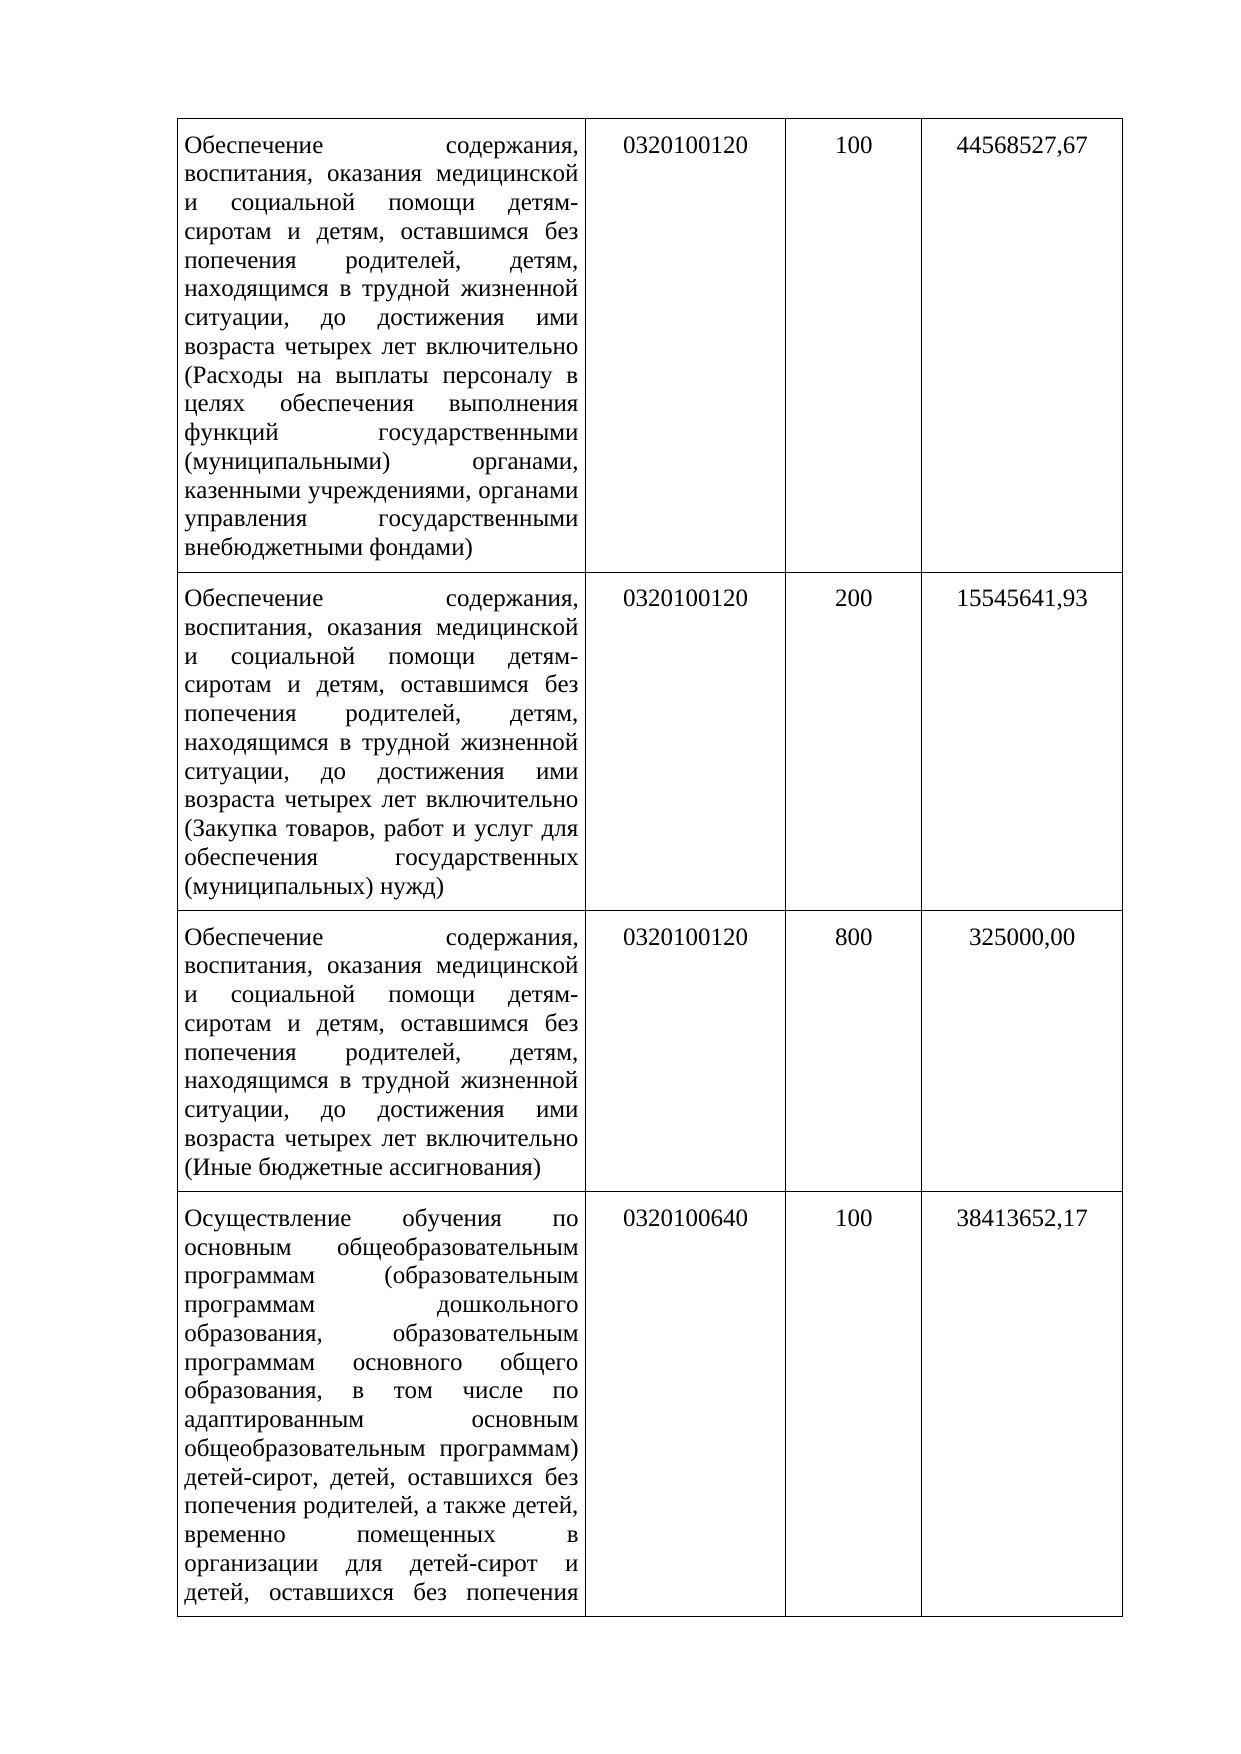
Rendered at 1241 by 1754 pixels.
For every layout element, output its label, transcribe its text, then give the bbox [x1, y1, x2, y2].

table_cell 100 [786, 1192, 921, 1616]
table_cell 325000,00 [922, 911, 1122, 1191]
table_cell 0320100120 [586, 573, 785, 910]
table_cell 800 [786, 911, 921, 1191]
table_cell 15545641,93 [922, 573, 1122, 910]
table_cell Обеспечение содержания, воспитания, оказания медицинской и социальной помощи детям-сиротам и детям, оставшимся без попечения родителей, детям, находящимся в трудной жизненной ситуации, до достижения ими возраста четырех лет включительно (Расходы на выплаты персоналу в целях обеспечения выполнения функций государственными (муниципальными) органами, казенными учреждениями, органами управления государственными внебюджетными фондами) [178, 119, 585, 572]
table_cell 0320100120 [586, 119, 785, 572]
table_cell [178, 1192, 585, 1616]
table_cell 0320100120 [586, 911, 785, 1191]
table_cell 0320100640 [586, 1192, 785, 1616]
table_cell Обеспечение содержания, воспитания, оказания медицинской и социальной помощи детям-сиротам и детям, оставшимся без попечения родителей, детям, находящимся в трудной жизненной ситуации, до достижения ими возраста четырех лет включительно (Иные бюджетные ассигнования) [178, 911, 585, 1191]
table_cell 200 [786, 573, 921, 910]
table_cell Обеспечение содержания, воспитания, оказания медицинской и социальной помощи детям-сиротам и детям, оставшимся без попечения родителей, детям, находящимся в трудной жизненной ситуации, до достижения ими возраста четырех лет включительно (Закупка товаров, работ и услуг для обеспечения государственных (муниципальных) нужд) [178, 573, 585, 910]
table_cell 38413652,17 [922, 1192, 1122, 1616]
table_cell 100 [786, 119, 921, 572]
table_cell 44568527,67 [922, 119, 1122, 572]
